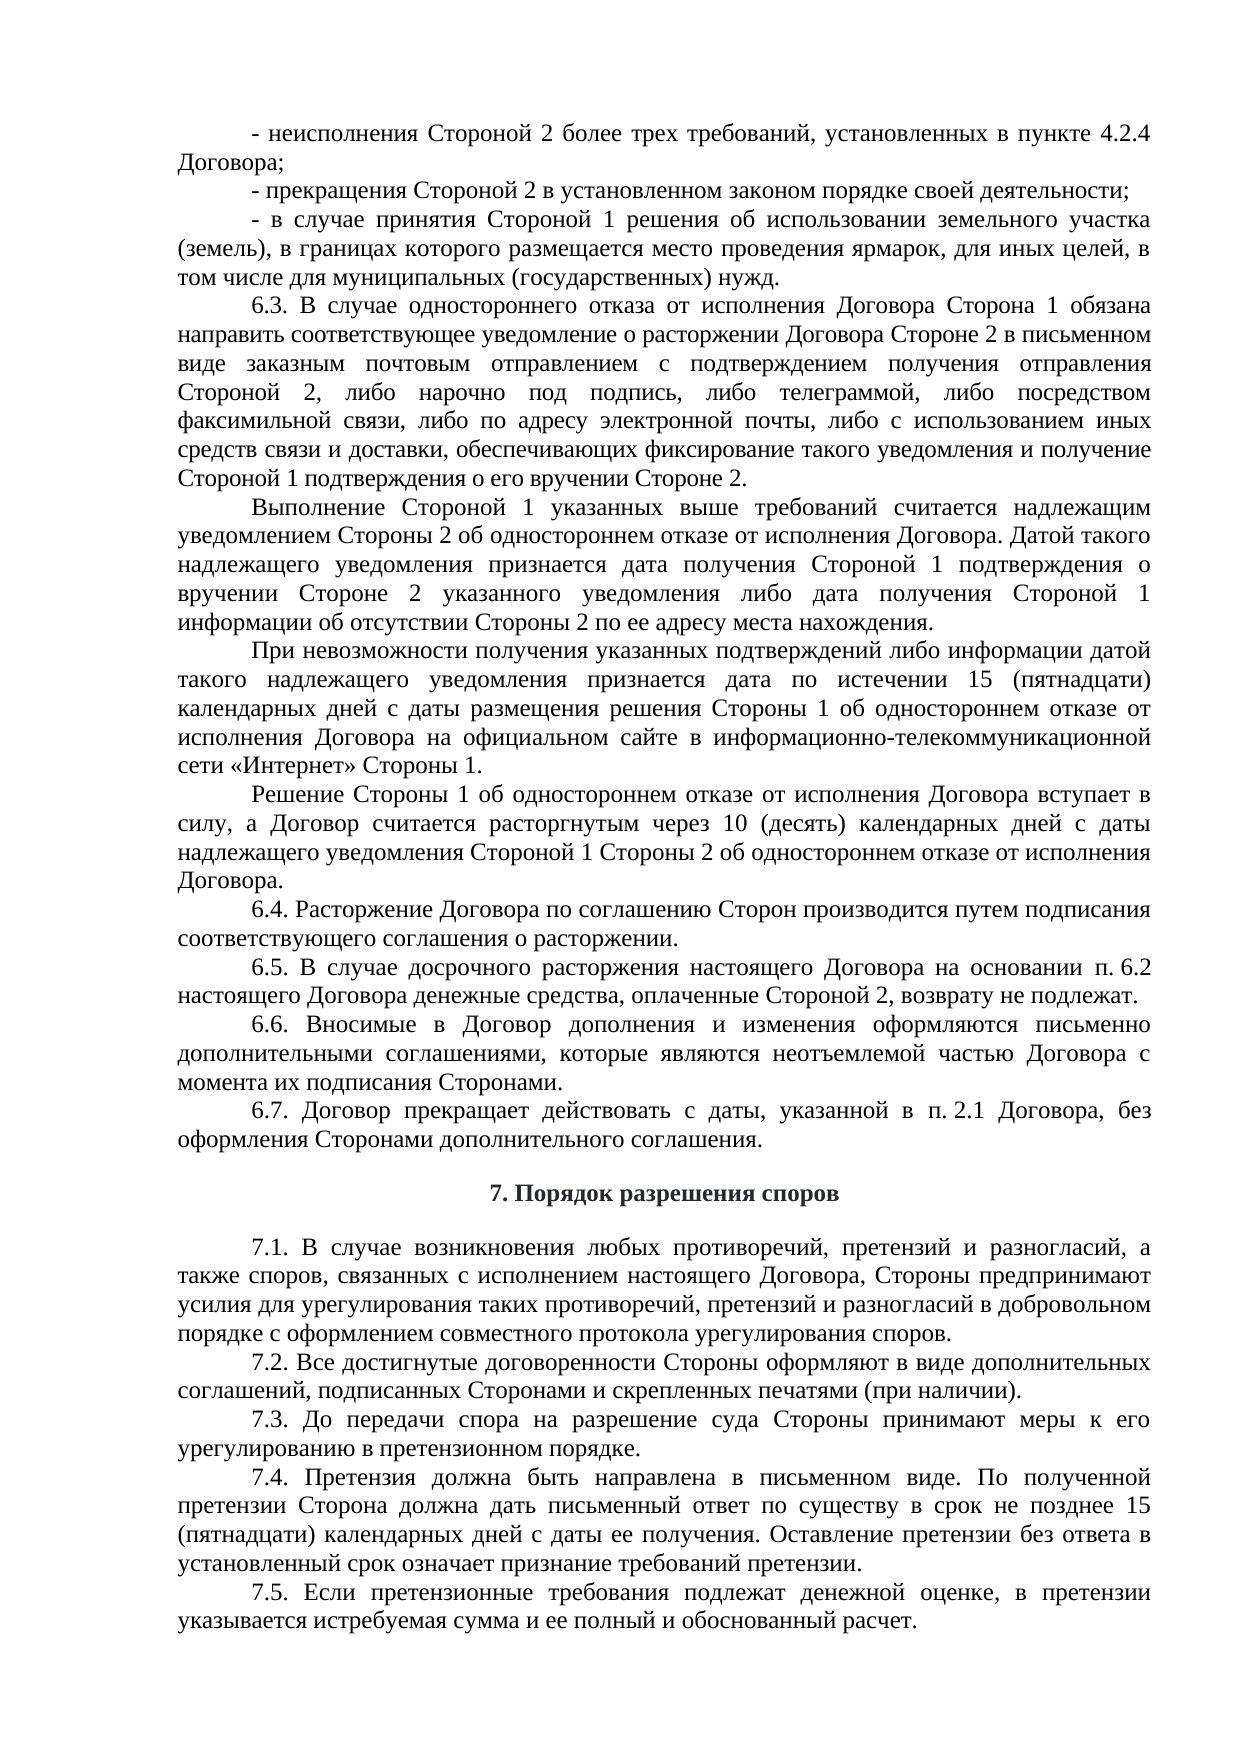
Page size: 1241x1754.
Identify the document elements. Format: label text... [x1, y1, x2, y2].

text - в случае принятия Стороной 1 решения об использовании земельного участка (земель), в границах которого размещается место проведения ярмарок, для иных целей, в том числе для муниципальных (государственных) нужд. [177, 204, 1152, 291]
text 6.6. Вносимые в Договор дополнения и изменения оформляются письменно дополнительными соглашениями, которые являются неотъемлемой частью Договора с момента их подписания Сторонами. [177, 1009, 1152, 1096]
text Решение Стороны 1 об одностороннем отказе от исполнения Договора вступает в силу, а Договор считается расторгнутым через 10 (десять) календарных дней с даты надлежащего уведомления Стороной 1 Стороны 2 об одностороннем отказе от исполнения Договора. [177, 779, 1152, 894]
text При невозможности получения указанных подтверждений либо информации датой такого надлежащего уведомления признается дата по истечении 15 (пятнадцати) календарных дней с даты размещения решения Стороны 1 об одностороннем отказе от исполнения Договора на официальном сайте в информационно-телекоммуникационной сети «Интернет» Стороны 1. [177, 636, 1152, 779]
text - неисполнения Стороной 2 более трех требований, установленных в пункте 4.2.4 Договора; [177, 118, 1152, 176]
text - прекращения Стороной 2 в установленном законом порядке своей деятельности; [177, 176, 1152, 204]
text 6.7. Договор прекращает действовать с даты, указанной в п. 2.1 Договора, без оформления Сторонами дополнительного соглашения. [177, 1096, 1152, 1153]
text 6.5. В случае досрочного расторжения настоящего Договора на основании п. 6.2 настоящего Договора денежные средства, оплаченные Стороной 2, возврату не подлежат. [177, 952, 1152, 1009]
text 7.3. До передачи спора на разрешение суда Стороны принимают меры к его урегулированию в претензионном порядке. [177, 1404, 1152, 1462]
text 7.2. Все достигнутые договоренности Стороны оформляют в виде дополнительных соглашений, подписанных Сторонами и скрепленных печатями (при наличии). [177, 1347, 1152, 1404]
text 7.4. Претензия должна быть направлена в письменном виде. По полученной претензии Сторона должна дать письменный ответ по существу в срок не позднее 15 (пятнадцати) календарных дней с даты ее получения. Оставление претензии без ответа в установленный срок означает признание требований претензии. [177, 1462, 1152, 1577]
text 6.3. В случае одностороннего отказа от исполнения Договора Сторона 1 обязана направить соответствующее уведомление о расторжении Договора Стороне 2 в письменном виде заказным почтовым отправлением с подтверждением получения отправления Стороной 2, либо нарочно под подпись, либо телеграммой, либо посредством факсимильной связи, либо по адресу электронной почты, либо с использованием иных средств связи и доставки, обеспечивающих фиксирование такого уведомления и получение Стороной 1 подтверждения о его вручении Стороне 2. [177, 291, 1152, 492]
text 6.4. Расторжение Договора по соглашению Сторон производится путем подписания соответствующего соглашения о расторжении. [177, 894, 1152, 952]
text 7.5. Если претензионные требования подлежат денежной оценке, в претензии указывается истребуемая сумма и ее полный и обоснованный расчет. [177, 1577, 1152, 1634]
text 7.1. В случае возникновения любых противоречий, претензий и разногласий, а также споров, связанных с исполнением настоящего Договора, Стороны предпринимают усилия для урегулирования таких противоречий, претензий и разногласий в добровольном порядке с оформлением совместного протокола урегулирования споров. [177, 1232, 1152, 1347]
text Выполнение Стороной 1 указанных выше требований считается надлежащим уведомлением Стороны 2 об одностороннем отказе от исполнения Договора. Датой такого надлежащего уведомления признается дата получения Стороной 1 подтверждения о вручении Стороне 2 указанного уведомления либо дата получения Стороной 1 информации об отсутствии Стороны 2 по ее адресу места нахождения. [177, 492, 1152, 636]
text 7. Порядок разрешения споров [177, 1178, 1152, 1207]
